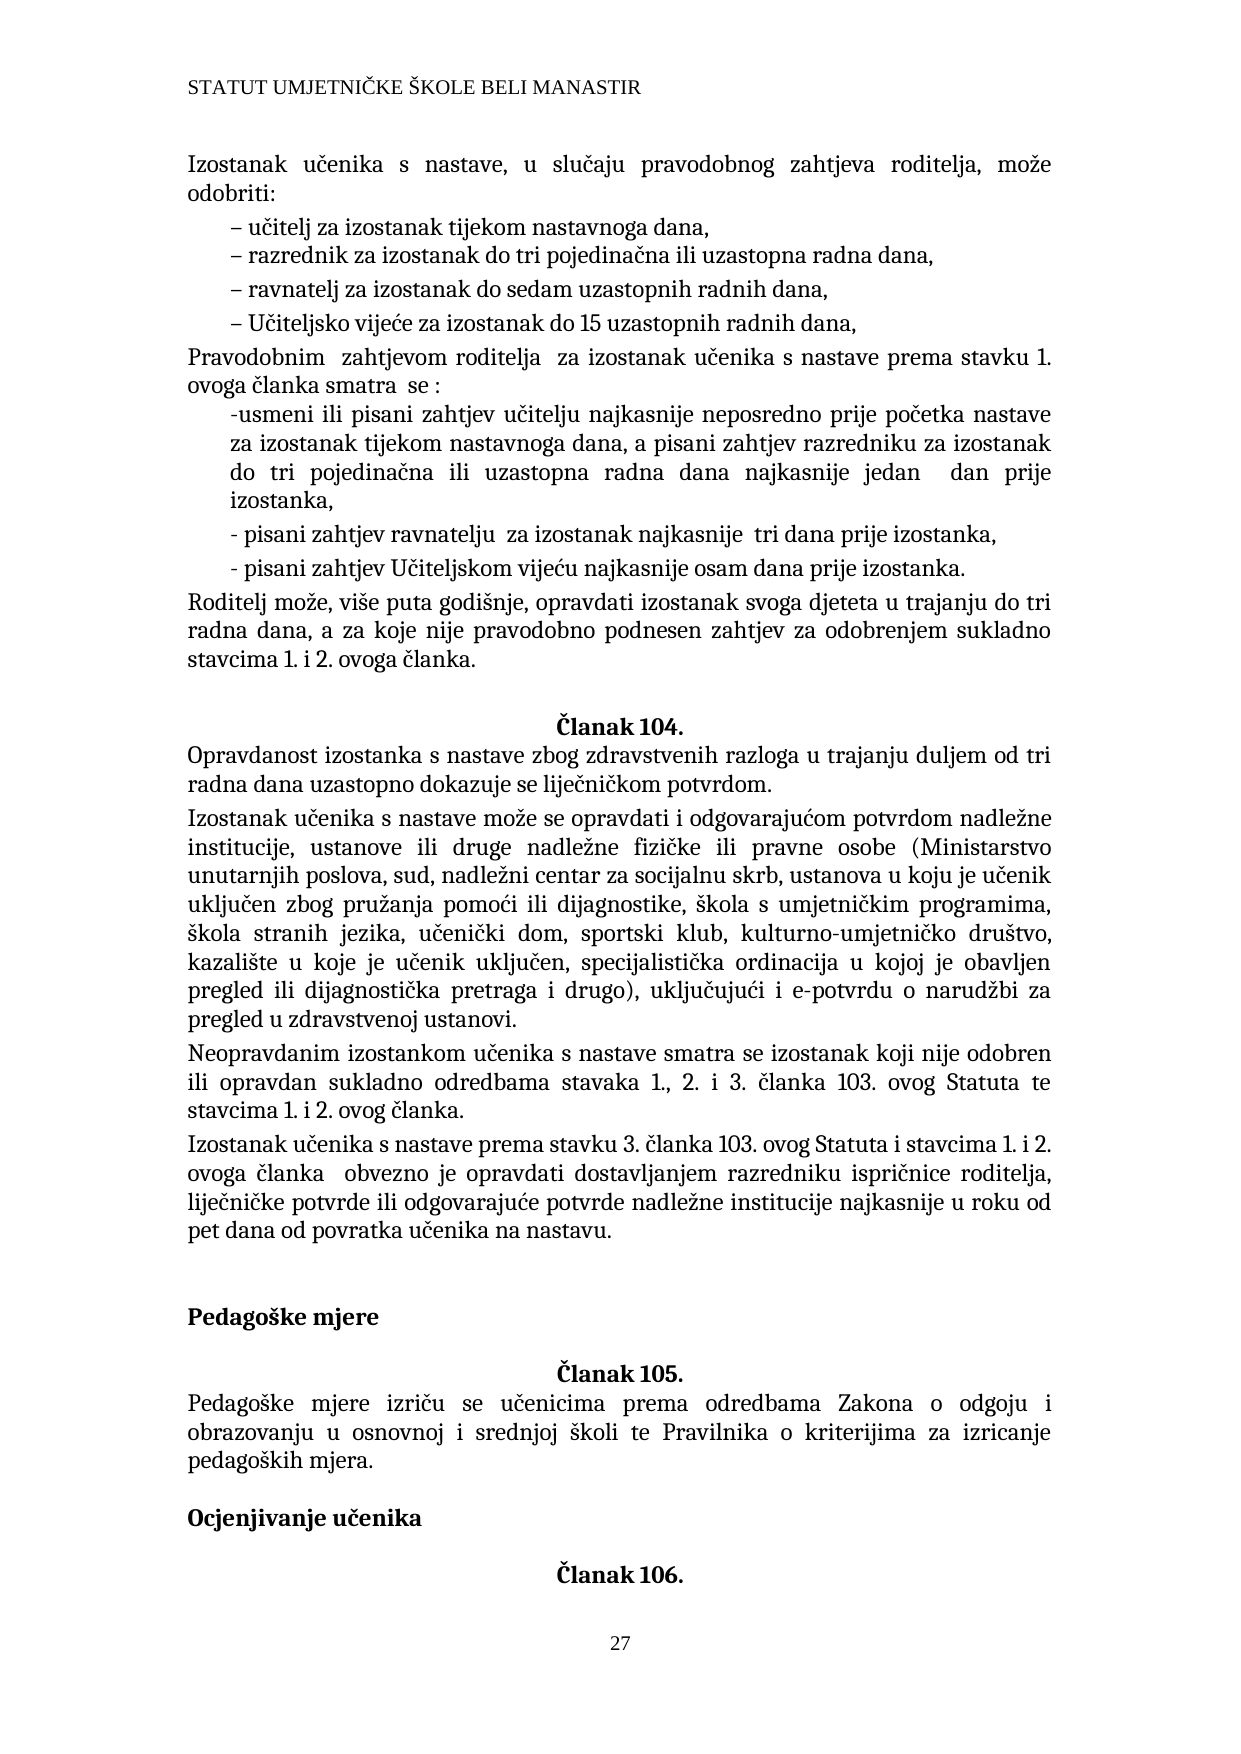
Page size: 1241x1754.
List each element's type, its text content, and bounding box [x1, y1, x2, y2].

text Izostanak učenika s nastave, u slučaju pravodobnog zahtjeva roditelja, može odobriti: [187, 150, 1053, 207]
text Izostanak učenika s nastave može se opravdati i odgovarajućom potvrdom nadležne institucije, ustanove ili druge nadležne fizičke ili pravne osobe (Ministarstvo unutarnjih poslova, sud, nadležni centar za socijalnu skrb, ustanova u koju je učenik uključen zbog pružanja pomoći ili dijagnostike, škola s umjetničkim programima, škola stranih jezika, učenički dom, sportski klub, kulturno-umjetničko društvo, kazalište u koje je učenik uključen, specijalistička ordinacija u kojoj je obavljen pregled ili dijagnostička pretraga i drugo), uključujući i e-potvrdu o narudžbi za pregled u zdravstvenoj ustanovi. [187, 804, 1053, 1034]
text Ocjenjivanje učenika [187, 1504, 1053, 1532]
text Članak 104. [187, 712, 1053, 741]
text Pedagoške mjere [187, 1302, 1053, 1331]
text Izostanak učenika s nastave prema stavku 3. članka 103. ovog Statuta i stavcima 1. i 2. ovoga članka obvezno je opravdati dostavljanjem razredniku ispričnice roditelja, liječničke potvrde ili odgovarajuće potvrde nadležne institucije najkasnije u roku od pet dana od povratka učenika na nastavu. [187, 1130, 1053, 1245]
text – učitelj za izostanak tijekom nastavnoga dana, [230, 212, 1053, 241]
text Roditelj može, više puta godišnje, opravdati izostanak svoga djeteta u trajanju do tri radna dana, a za koje nije pravodobno podnesen zahtjev za odobrenjem sukladno stavcima 1. i 2. ovoga članka. [187, 587, 1053, 674]
text Opravdanost izostanka s nastave zbog zdravstvenih razloga u trajanju duljem od tri radna dana uzastopno dokazuje se liječničkom potvrdom. [187, 741, 1053, 799]
text – razrednik za izostanak do tri pojedinačna ili uzastopna radna dana, [230, 241, 1053, 270]
text -usmeni ili pisani zahtjev učitelju najkasnije neposredno prije početka nastave za izostanak tijekom nastavnoga dana, a pisani zahtjev razredniku za izostanak do tri pojedinačna ili uzastopna radna dana najkasnije jedan dan prije izostanka, [230, 400, 1053, 515]
text - pisani zahtjev ravnatelju za izostanak najkasnije tri dana prije izostanka, [230, 520, 1053, 549]
text Članak 105. [187, 1360, 1053, 1389]
text Članak 106. [187, 1561, 1053, 1590]
text Pedagoške mjere izriču se učenicima prema odredbama Zakona o odgoju i obrazovanju u osnovnoj i srednjoj školi te Pravilnika o kriterijima za izricanje pedagoških mjera. [187, 1389, 1053, 1475]
text – Učiteljsko vijeće za izostanak do 15 uzastopnih radnih dana, [230, 309, 1053, 337]
text Pravodobnim zahtjevom roditelja za izostanak učenika s nastave prema stavku 1. ovoga članka smatra se : [187, 342, 1053, 400]
text – ravnatelj za izostanak do sedam uzastopnih radnih dana, [230, 275, 1053, 304]
text - pisani zahtjev Učiteljskom vijeću najkasnije osam dana prije izostanka. [230, 554, 1053, 582]
text Neopravdanim izostankom učenika s nastave smatra se izostanak koji nije odobren ili opravdan sukladno odredbama stavaka 1., 2. i 3. članka 103. ovog Statuta te stavcima 1. i 2. ovog članka. [187, 1039, 1053, 1125]
